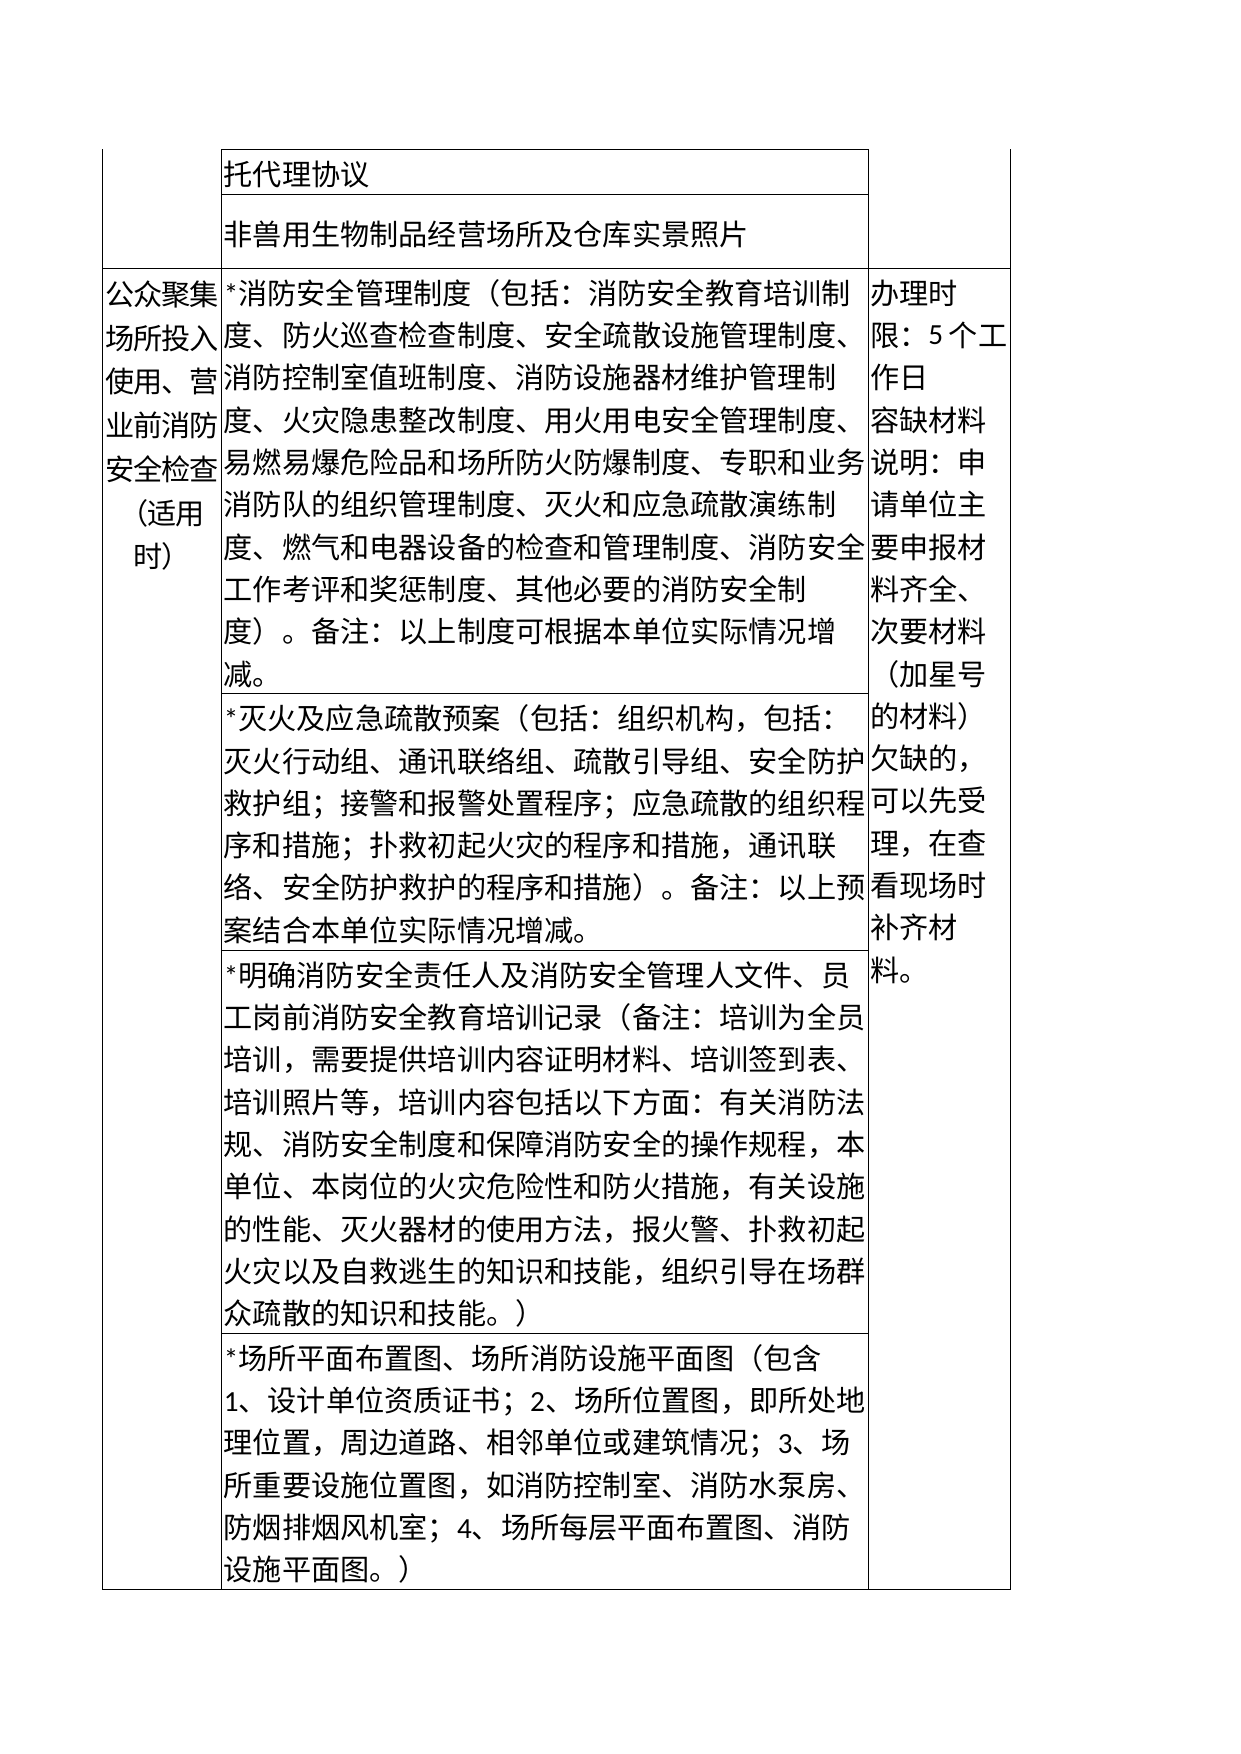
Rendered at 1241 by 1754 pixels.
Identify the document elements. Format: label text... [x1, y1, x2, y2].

table_cell *消防安全管理制度（包括：消防安全教育培训制度、防火巡查检查制度、安全疏散设施管理制度、消防控制室值班制度、消防设施器材维护管理制度、火灾隐患整改制度、用火用电安全管理制度、易燃易爆危险品和场所防火防爆制度、专职和业务消防队的组织管理制度、灭火和应急疏散演练制度、燃气和电器设备的检查和管理制度、消防安全工作考评和奖惩制度、其他必要的消防安全制度）。备注：以上制度可根据本单位实际情况增减。 [222, 269, 868, 693]
table_cell *灭火及应急疏散预案（包括：组织机构，包括：灭火行动组、通讯联络组、疏散引导组、安全防护救护组；接警和报警处置程序；应急疏散的组织程序和措施；扑救初起火灾的程序和措施，通讯联络、安全防护救护的程序和措施）。备注：以上预案结合本单位实际情况增减。 [222, 694, 868, 950]
table_cell 公众聚集场所投入使用、营业前消防安全检查（适用时） [103, 269, 221, 1589]
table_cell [222, 150, 868, 194]
table_cell 非兽用生物制品经营场所及仓库实景照片 [222, 195, 868, 268]
table_cell *场所平面布置图、场所消防设施平面图（包含1、设计单位资质证书；2、场所位置图，即所处地理位置，周边道路、相邻单位或建筑情况；3、场所重要设施位置图，如消防控制室、消防水泵房、防烟排烟风机室；4、场所每层平面布置图、消防设施平面图。） [222, 1334, 868, 1589]
table_cell *明确消防安全责任人及消防安全管理人文件、员工岗前消防安全教育培训记录（备注：培训为全员培训，需要提供培训内容证明材料、培训签到表、培训照片等，培训内容包括以下方面：有关消防法规、消防安全制度和保障消防安全的操作规程，本单位、本岗位的火灾危险性和防火措施，有关设施的性能、灭火器材的使用方法，报火警、扑救初起火灾以及自救逃生的知识和技能，组织引导在场群众疏散的知识和技能。） [222, 951, 868, 1333]
table_cell 办理时限：5个工作日 容缺材料说明：申请单位主要申报材料齐全、次要材料（加星号的材料）欠缺的，可以先受理，在查看现场时补齐材料。 [869, 269, 1010, 1589]
